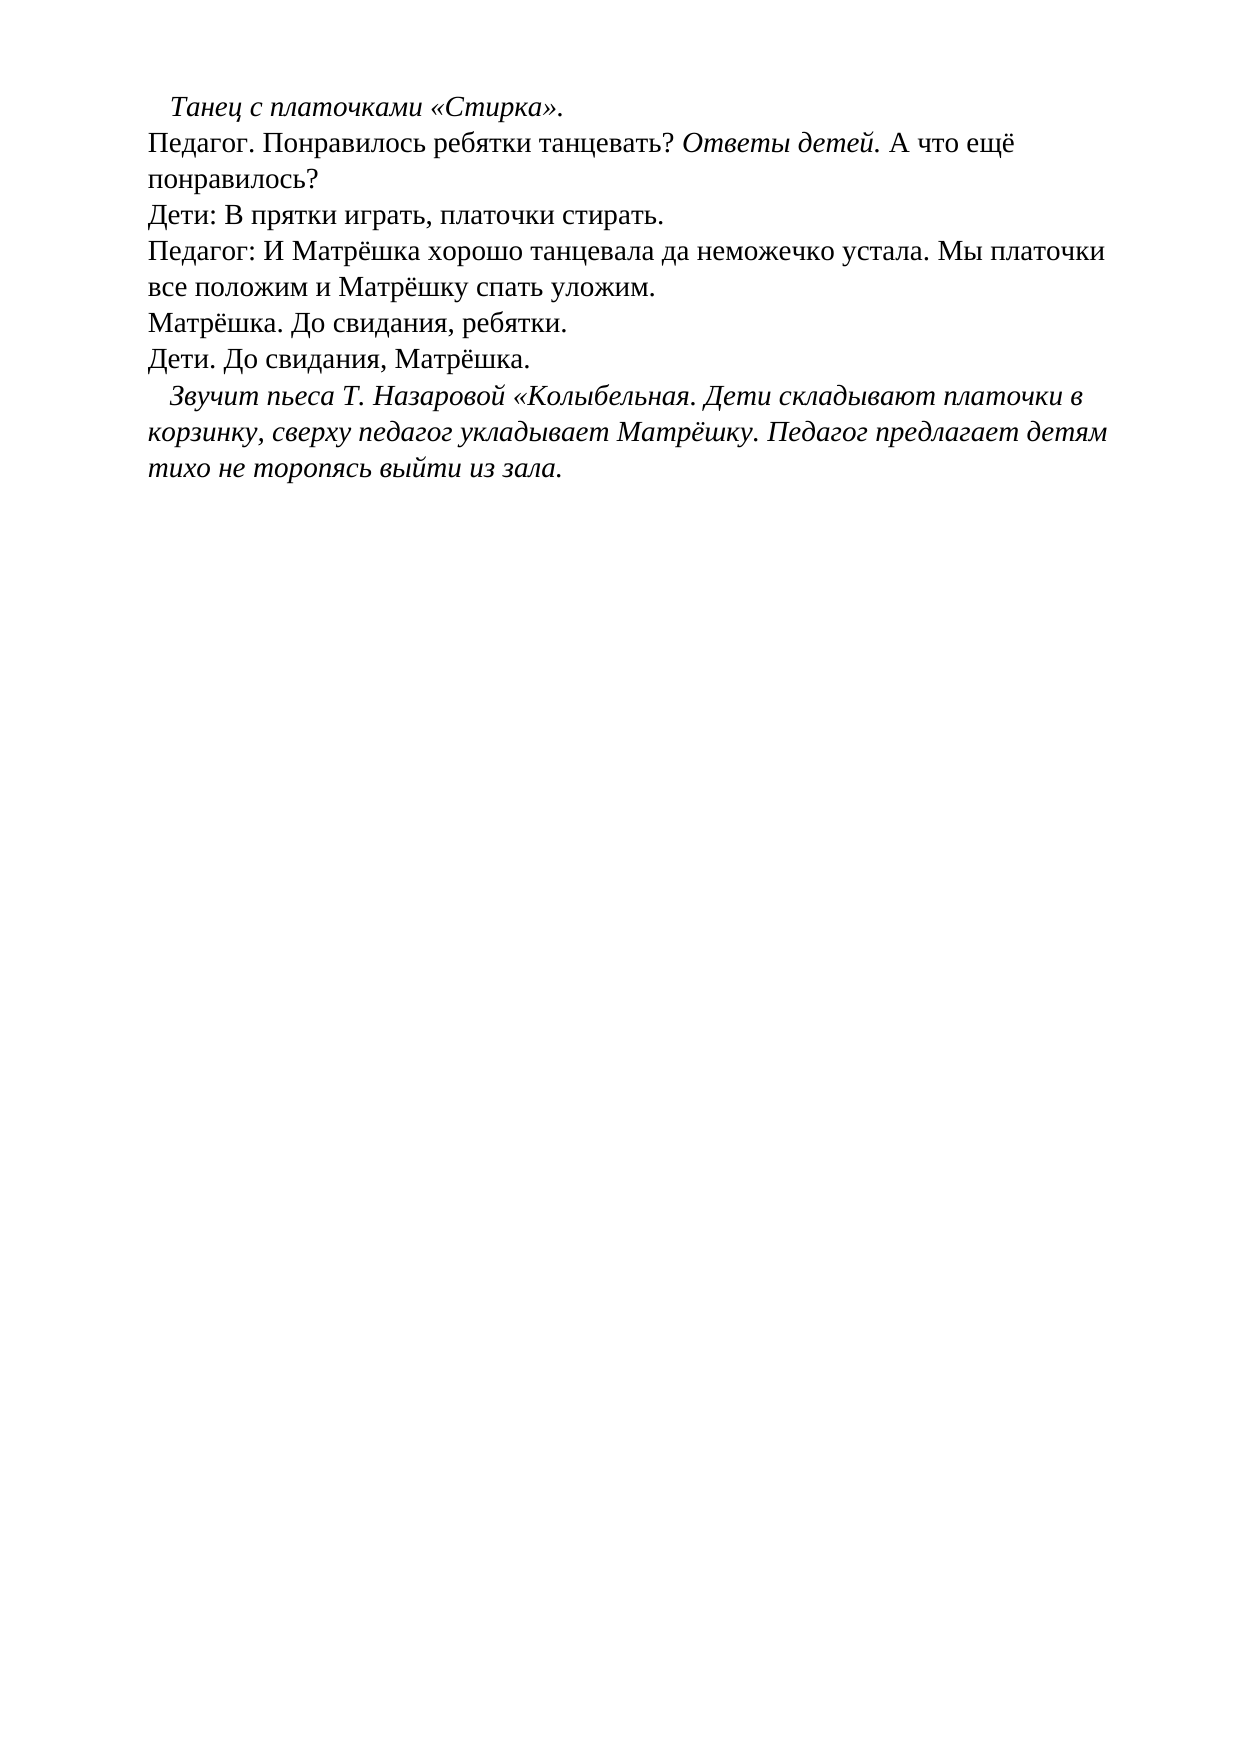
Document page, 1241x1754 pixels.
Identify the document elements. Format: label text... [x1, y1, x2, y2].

text Матрёшка. До свидания, ребятки. [148, 306, 1152, 339]
text Дети: В прятки играть, платочки стирать. [148, 197, 1152, 231]
text Педагог: И Матрёшка хорошо танцевала да неможечко устала. Мы платочки все положим и Матрёшку спать уложим. [148, 233, 1152, 303]
text Педагог. Понравилось ребятки танцевать? Ответы детей. А что ещё понравилось? [148, 125, 1152, 194]
text Звучит пьеса Т. Назаровой «Колыбельная. Дети складывают платочки в корзинку, сверху педагог укладывает Матрёшку. Педагог предлагает детям тихо не торопясь выйти из зала. [148, 378, 1152, 484]
text Танец с платочками «Стирка». [148, 89, 1152, 122]
text Дети. До свидания, Матрёшка. [148, 342, 1152, 375]
